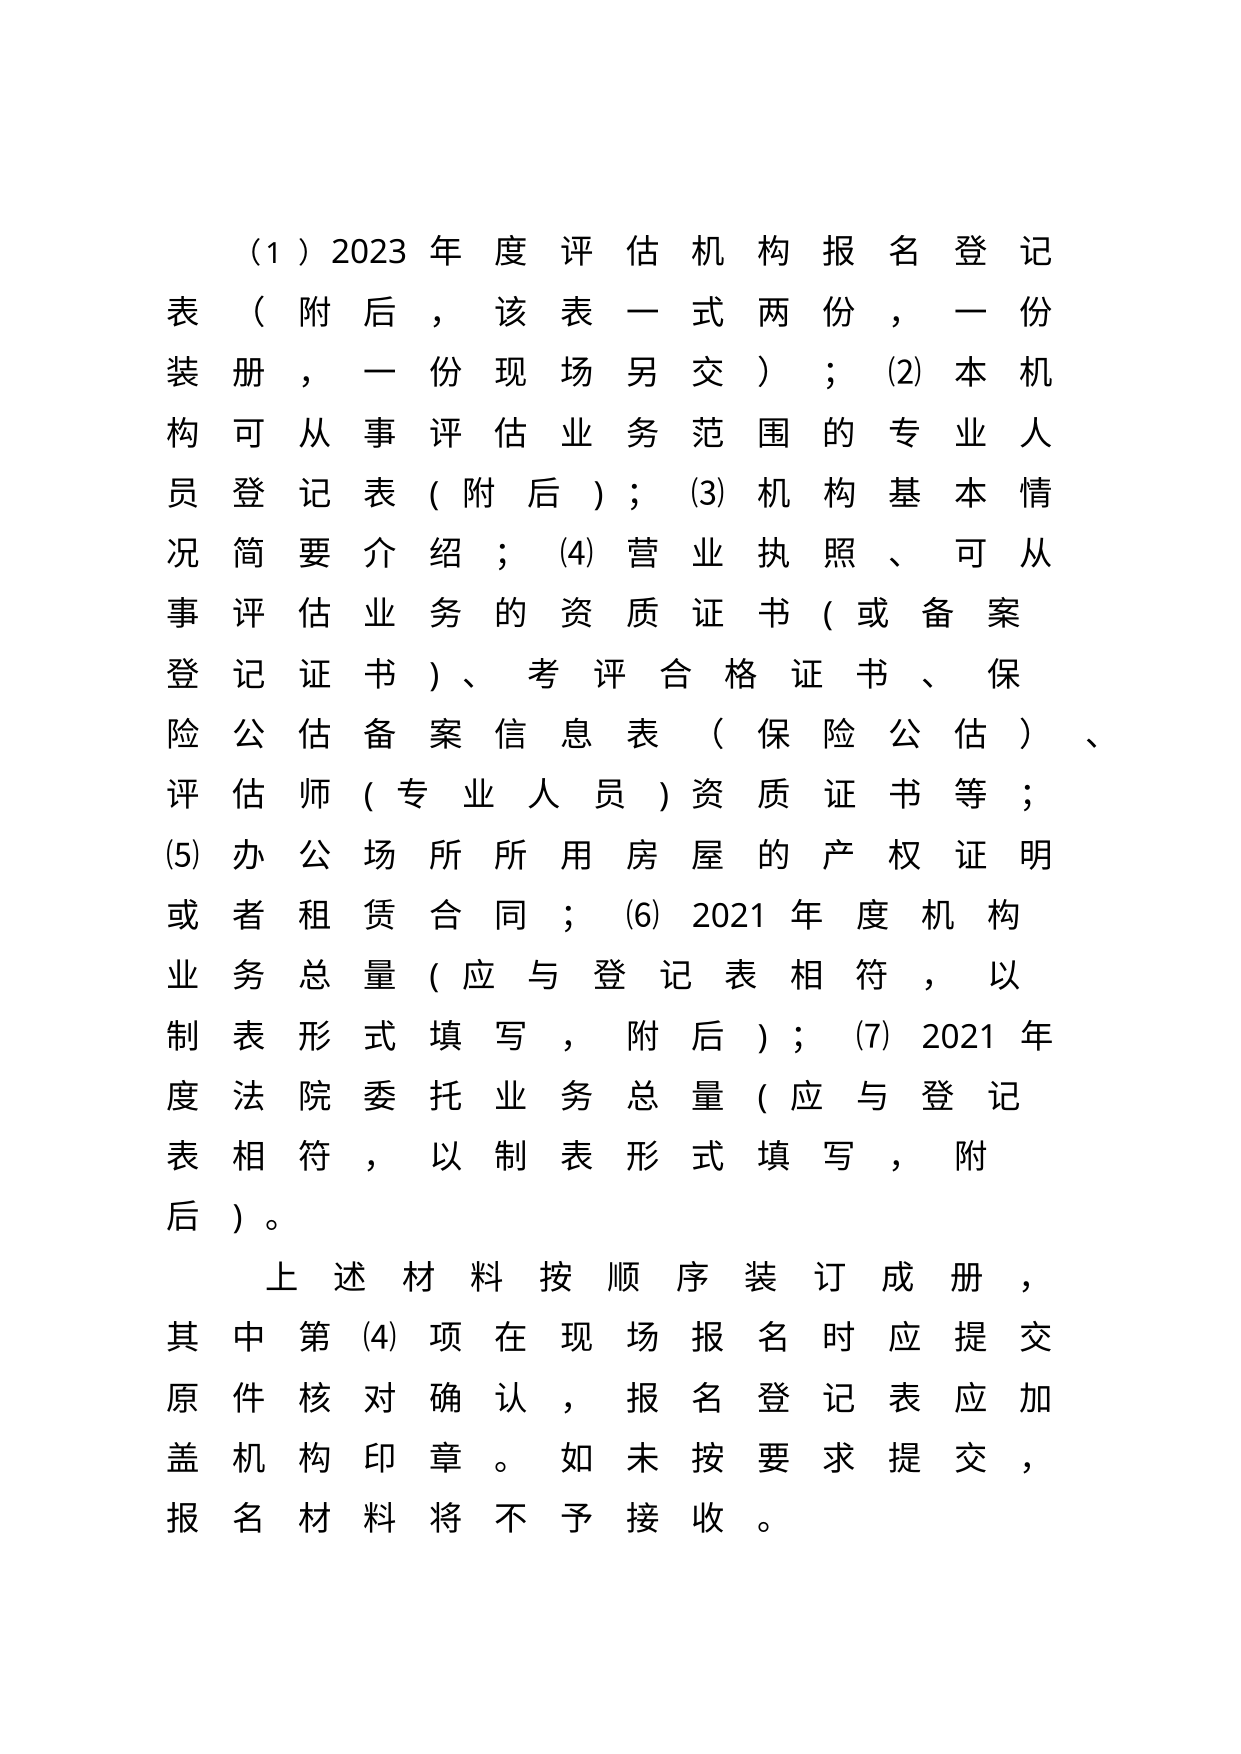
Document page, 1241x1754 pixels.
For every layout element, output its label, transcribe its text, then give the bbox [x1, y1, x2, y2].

text （1）2023年度评估机构报名登记表（附后，该表一式两份，一份装册，一份现场另交）；⑵本机构可从事评估业务范围的专业人员登记表(附后)；⑶机构基本情况简要介绍；⑷营业执照、可从事评估业务的资质证书(或备案登记证书)、考评合格证书、保险公估备案信息表（保险公估）、评估师(专业人员)资质证书等；⑸办公场所所用房屋的产权证明或者租赁合同；⑹2021年度机构业务总量(应与登记表相符，以制表形式填写，附后)；⑺2021年度法院委托业务总量(应与登记表相符，以制表形式填写，附后)。 [167, 219, 1085, 1245]
text 上述材料按顺序装订成册，其中第⑷项在现场报名时应提交原件核对确认，报名登记表应加盖机构印章。如未按要求提交，报名材料将不予接收。 [167, 1245, 1085, 1546]
